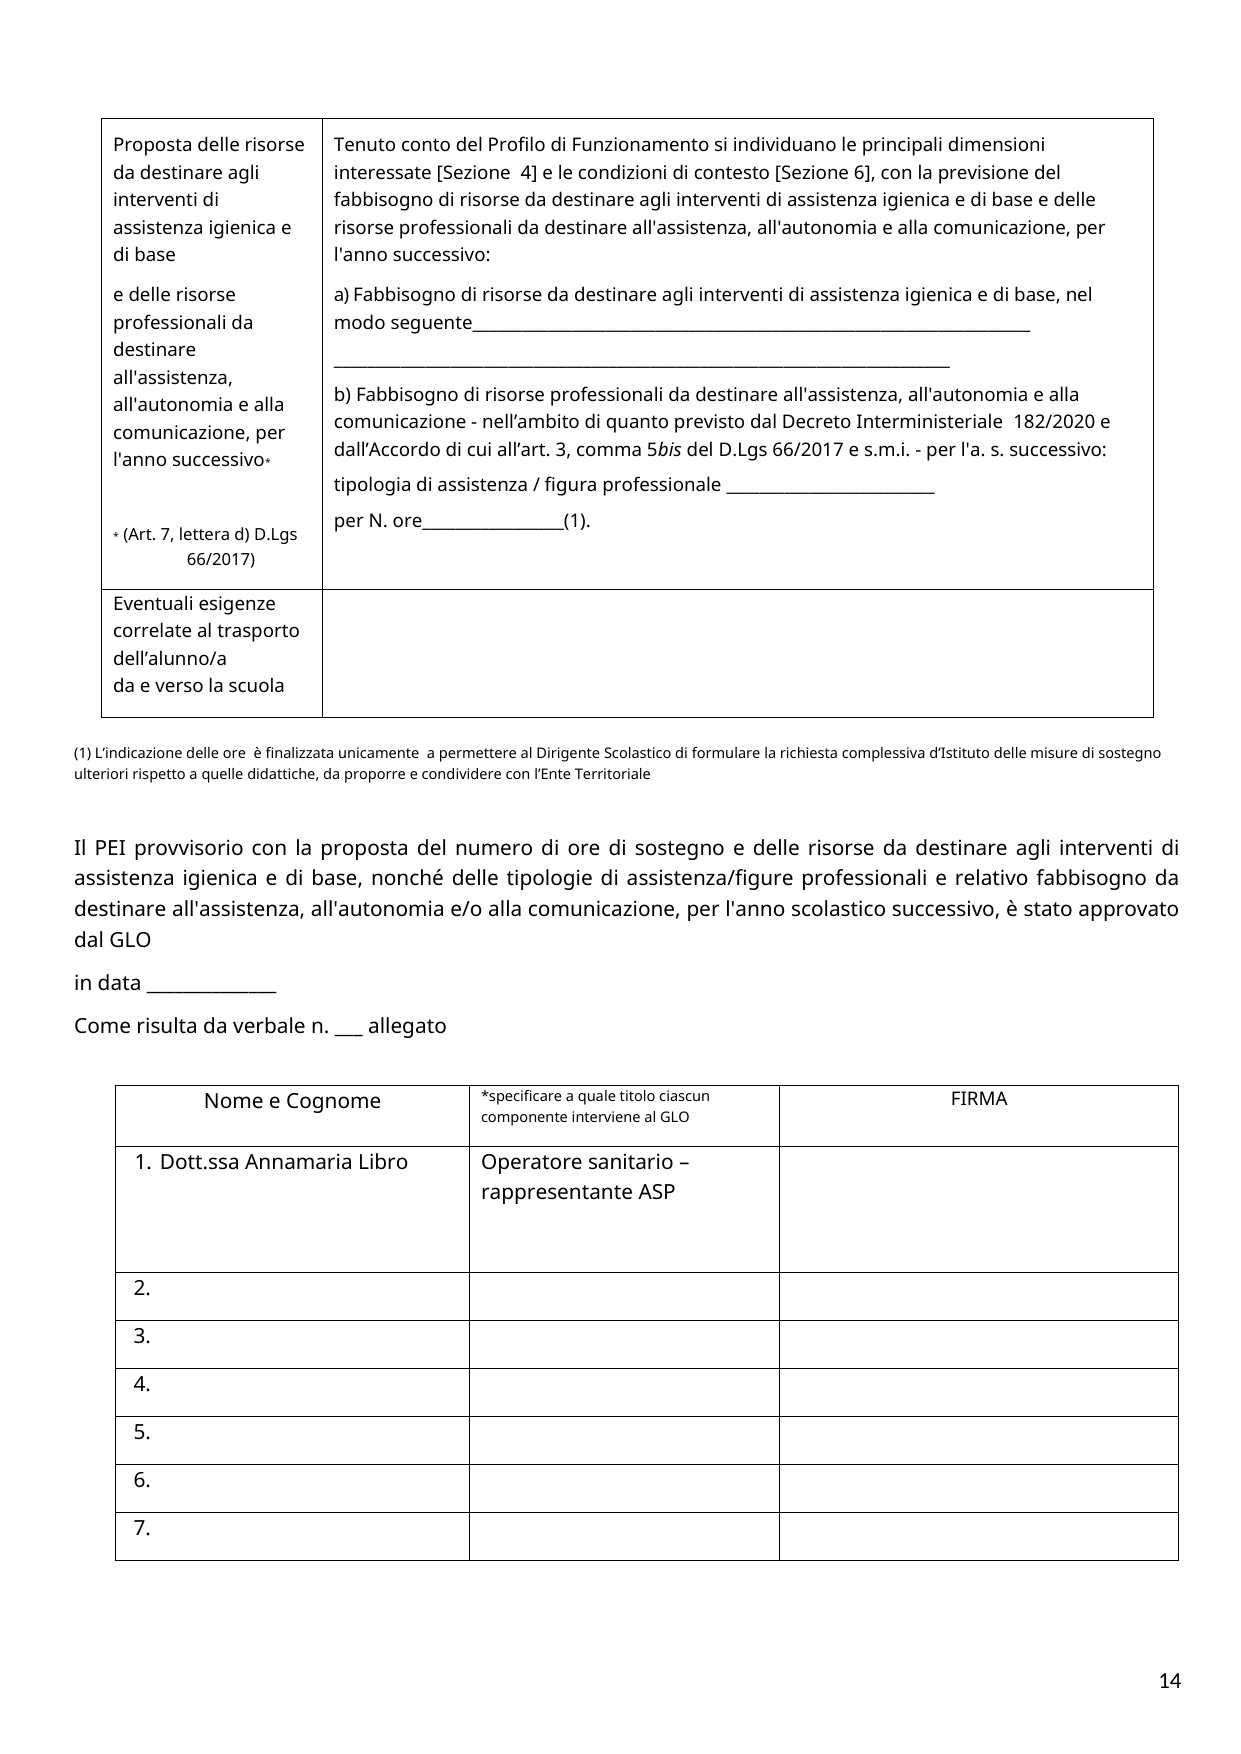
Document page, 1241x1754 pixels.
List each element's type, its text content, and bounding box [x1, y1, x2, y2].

table_cell [116, 1465, 469, 1512]
table_cell [470, 1465, 779, 1512]
table_cell [470, 1273, 779, 1320]
text (1) L’indicazione delle ore è finalizzata unicamente a permettere al Dirigente Scolastico di formulare la richiesta complessiva d’Istituto delle misure di sostegno ulteriori rispetto a quelle didattiche, da proporre e condividere con l’Ente Territoriale [74, 743, 1181, 784]
table_cell [470, 1321, 779, 1368]
table_cell [470, 1513, 779, 1560]
table_cell Eventuali esigenze correlate al trasporto dell’alunno/a da e verso la scuola [102, 590, 322, 717]
text in data ______________ [74, 968, 1181, 996]
table_cell [780, 1321, 1178, 1368]
table_cell [323, 590, 1153, 717]
table_cell [116, 1417, 469, 1464]
table_cell [780, 1147, 1178, 1272]
text Come risulta da verbale n. ___ allegato [74, 1011, 1181, 1039]
table_cell [780, 1465, 1178, 1512]
table_header Nome e Cognome [116, 1086, 469, 1146]
table_cell [780, 1417, 1178, 1464]
text Il PEI provvisorio con la proposta del numero di ore di sostegno e delle risorse da destinare agli interventi di assistenza igienica e di base, nonché delle tipologie di assistenza/figure professionali e relativo fabbisogno da destinare all'assistenza, all'autonomia e/o alla comunicazione, per l'anno scolastico successivo, è stato approvato dal GLO [74, 833, 1181, 953]
table_cell [116, 1513, 469, 1560]
table_header Proposta delle risorse da destinare agli interventi di assistenza igienica e di base e delle risorse professionali da destinare all'assistenza, all'autonomia e alla comunicazione, per l'anno successivo* * (Art. 7, lettera d) D.Lgs 66/2017) [102, 119, 322, 589]
table_cell [116, 1369, 469, 1416]
table_header FIRMA [780, 1086, 1178, 1146]
table_cell [780, 1513, 1178, 1560]
table_cell [116, 1273, 469, 1320]
table_cell [780, 1369, 1178, 1416]
table_cell Operatore sanitario –rappresentante ASP [470, 1147, 779, 1272]
table_cell [470, 1417, 779, 1464]
table_cell [116, 1321, 469, 1368]
table_cell Dott.ssa Annamaria Libro [116, 1147, 469, 1272]
table_cell [780, 1273, 1178, 1320]
table_header *specificare a quale titolo ciascun componente interviene al GLO [470, 1086, 779, 1146]
table_cell [470, 1369, 779, 1416]
table_header Tenuto conto del Profilo di Funzionamento si individuano le principali dimensioni interessate [Sezione 4] e le condizioni di contesto [Sezione 6], con la previsione del fabbisogno di risorse da destinare agli interventi di assistenza igienica e di base e delle risorse professionali da destinare all'assistenza, all'autonomia e alla comunicazione, per l'anno successivo: a) Fabbisogno di risorse da destinare agli interventi di assistenza igienica e di base, nel modo seguente___________________________________________________________________ __________________________________________________________________________ b) Fabbisogno di risorse professionali da destinare all'assistenza, all'autonomia e alla comunicazione - nell’ambito di quanto previsto dal Decreto Interministeriale 182/2020 e dall’Accordo di cui all’art. 3, comma 5bis del D.Lgs 66/2017 e s.m.i. - per l'a. s. successivo: tipologia di assistenza / figura professionale _________________________ per N. ore_________________(1). [323, 119, 1153, 589]
